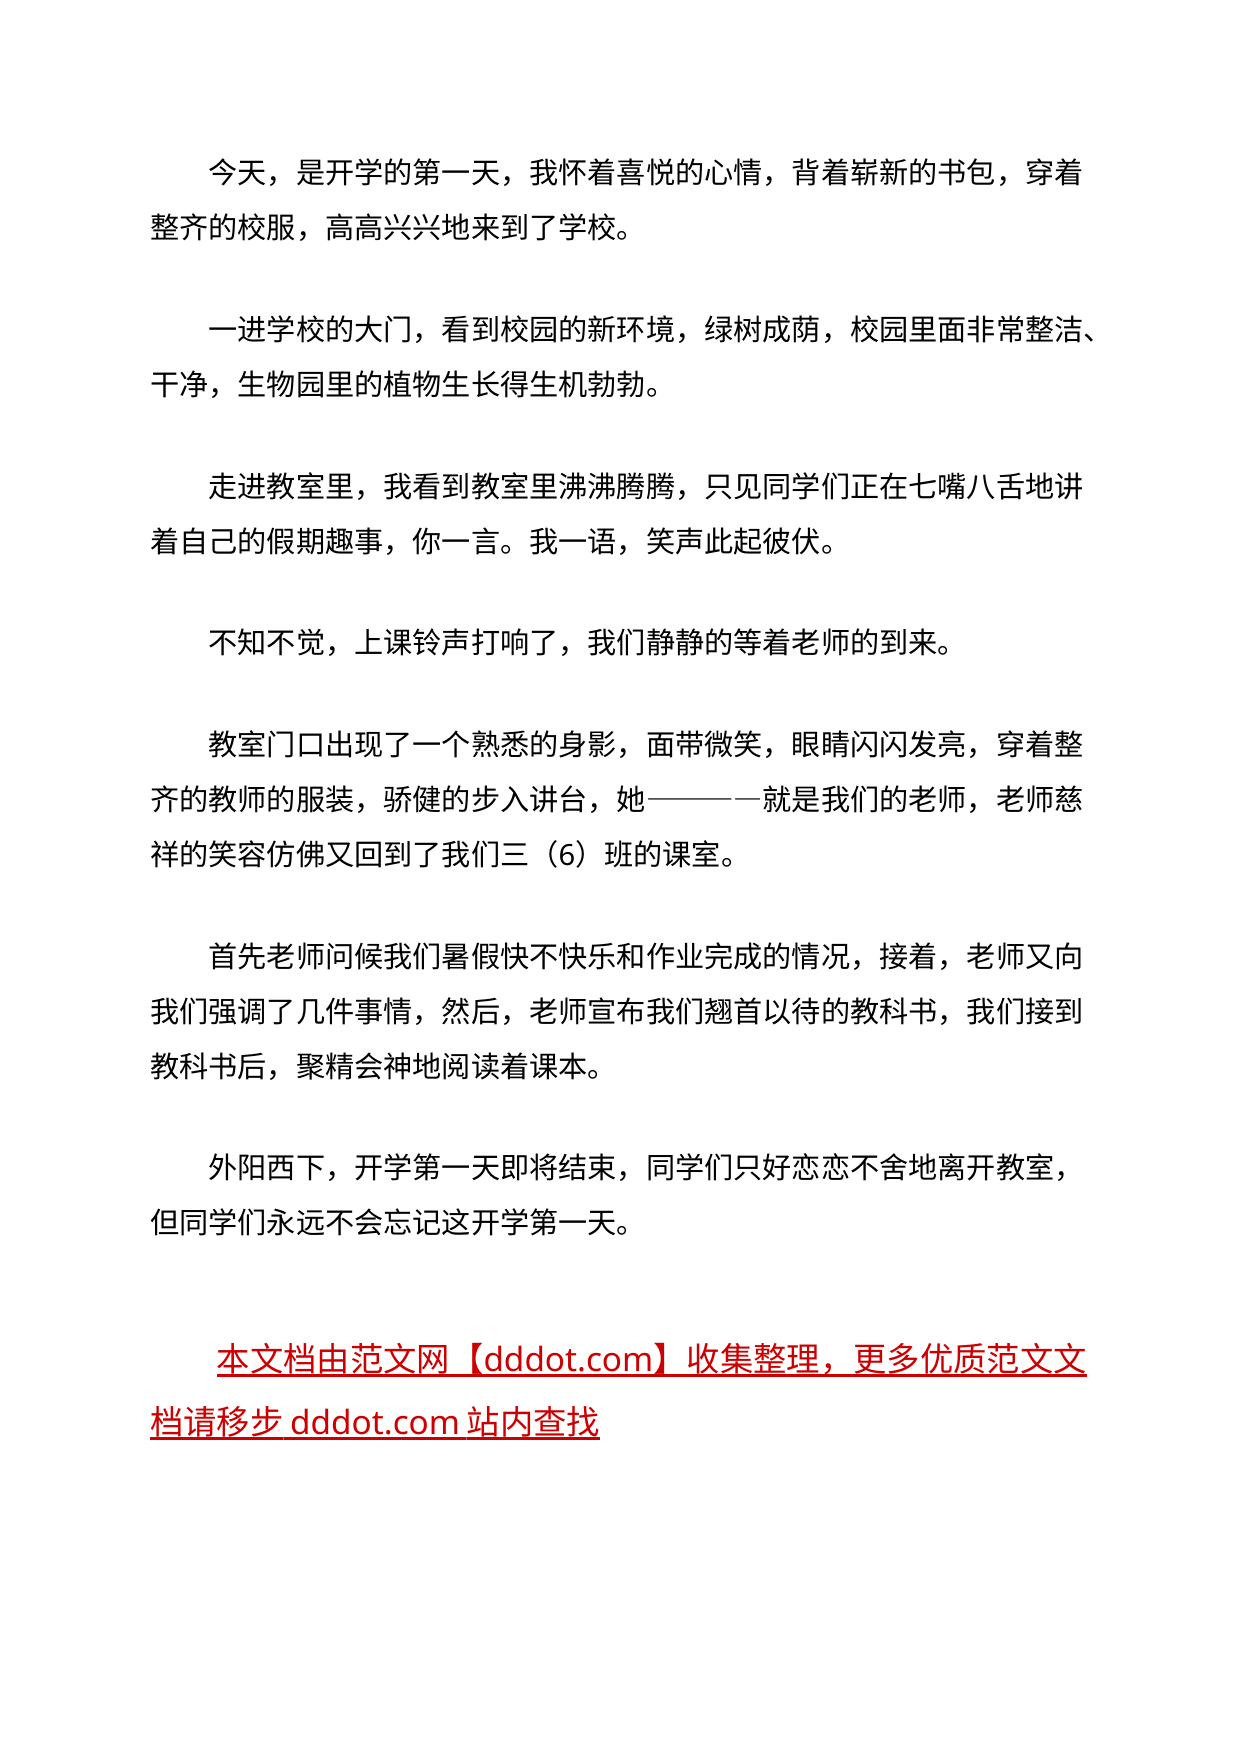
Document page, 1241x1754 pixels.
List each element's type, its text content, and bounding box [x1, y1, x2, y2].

text 外阳西下，开学第一天即将结束，同学们只好恋恋不舍地离开教室，但同学们永远不会忘记这开学第一天。 [150, 1145, 1090, 1242]
text 今天，是开学的第一天，我怀着喜悦的心情，背着崭新的书包，穿着整齐的校服，高高兴兴地来到了学校。 [150, 150, 1090, 247]
text 本文档由范文网【dddot.com】收集整理，更多优质范文文档请移步dddot.com站内查找 [150, 1333, 1090, 1444]
text 走进教室里，我看到教室里沸沸腾腾，只见同学们正在七嘴八舌地讲着自己的假期趣事，你一言。我一语，笑声此起彼伏。 [150, 463, 1090, 561]
text 首先老师问候我们暑假快不快乐和作业完成的情况，接着，老师又向我们强调了几件事情，然后，老师宣布我们翘首以待的教科书，我们接到教科书后，聚精会神地阅读着课本。 [150, 933, 1090, 1086]
text 不知不觉，上课铃声打响了，我们静静的等着老师的到来。 [150, 620, 1090, 662]
text 教室门口出现了一个熟悉的身影，面带微笑，眼睛闪闪发亮，穿着整齐的教师的服装，骄健的步入讲台，她————就是我们的老师，老师慈祥的笑容仿佛又回到了我们三（6）班的课室。 [150, 722, 1090, 874]
text 一进学校的大门，看到校园的新环境，绿树成荫，校园里面非常整洁、干净，生物园里的植物生长得生机勃勃。 [150, 307, 1090, 404]
